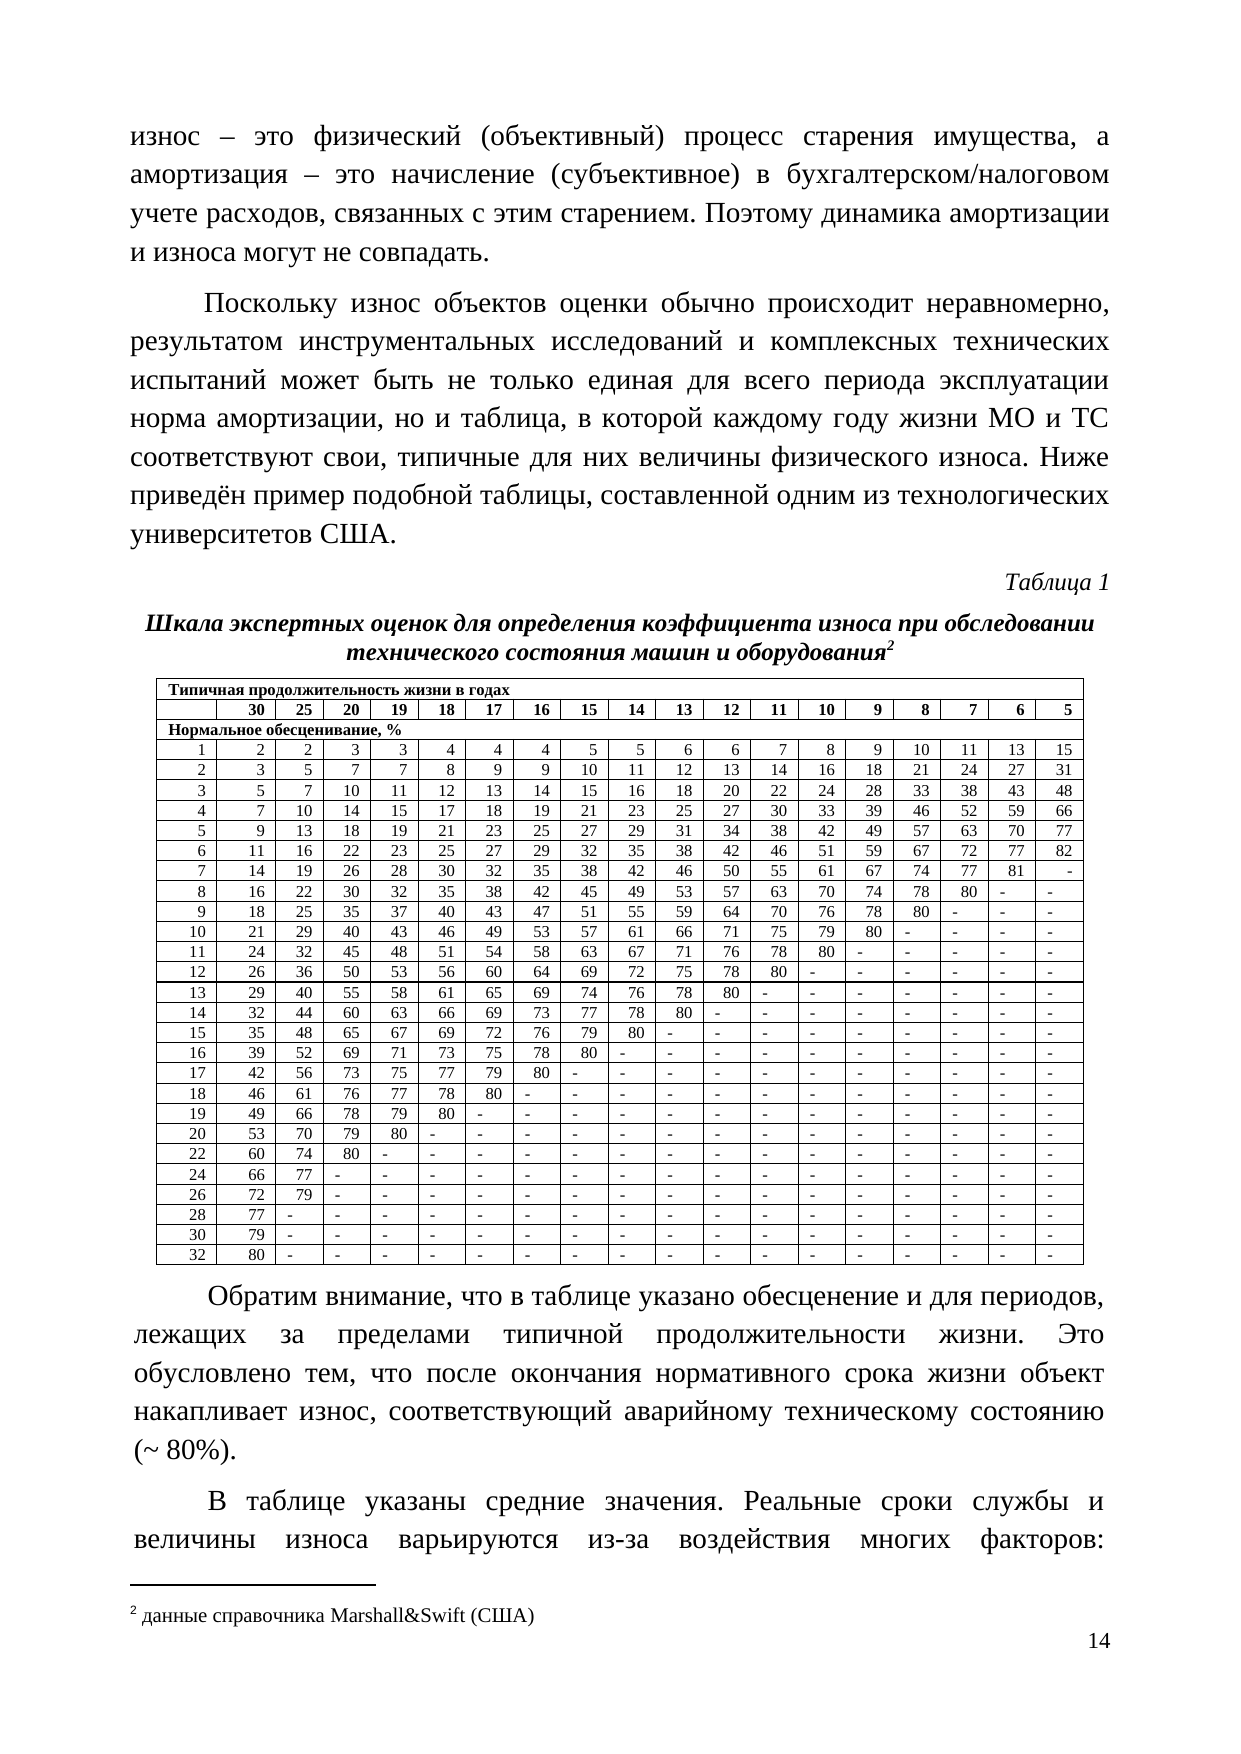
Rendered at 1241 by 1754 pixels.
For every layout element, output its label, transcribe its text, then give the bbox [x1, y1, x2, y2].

table_cell - [609, 1104, 655, 1123]
table_cell 46 [656, 861, 703, 880]
table_cell - [656, 1084, 703, 1103]
table_cell - [704, 1164, 750, 1183]
table_cell 14 [514, 780, 560, 799]
table_cell - [514, 1185, 560, 1204]
table_cell - [799, 1043, 845, 1062]
table_cell 16 [276, 841, 323, 860]
table_cell 51 [799, 841, 845, 860]
table_cell - [609, 1164, 655, 1183]
table_cell 7 [324, 760, 370, 779]
table_cell 64 [704, 902, 750, 921]
text Шкала экспертных оценок для определения коэффициента износа при обследовании технического состояния машин и оборудования [130, 608, 1110, 666]
table_cell 80 [324, 1144, 370, 1163]
table_cell - [751, 1144, 798, 1163]
table_cell 13 [157, 983, 216, 1002]
table_cell - [656, 1104, 703, 1123]
table_cell 18 [656, 780, 703, 799]
table_cell 50 [704, 861, 750, 880]
table_cell - [704, 1225, 750, 1244]
table_cell 78 [419, 1084, 465, 1103]
table_cell 80 [561, 1043, 608, 1062]
table_cell 18 [846, 760, 893, 779]
table_cell - [989, 1164, 1035, 1183]
table_cell 38 [561, 861, 608, 880]
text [133, 1483, 1105, 1555]
table_cell 40 [419, 902, 465, 921]
table_cell 79 [466, 1063, 513, 1082]
table_cell - [799, 1225, 845, 1244]
table_cell - [656, 1205, 703, 1224]
table_cell - [419, 1124, 465, 1143]
table_cell 27 [704, 801, 750, 820]
table_cell - [894, 1043, 940, 1062]
table_cell - [799, 1245, 845, 1264]
table_cell 69 [324, 1043, 370, 1062]
table_cell 53 [217, 1124, 275, 1143]
table_cell 77 [561, 1003, 608, 1022]
table_cell 43 [466, 902, 513, 921]
table_cell 78 [324, 1104, 370, 1123]
table_cell 61 [419, 983, 465, 1002]
table_cell 49 [217, 1104, 275, 1123]
table_cell - [941, 1185, 988, 1204]
table_cell 35 [217, 1023, 275, 1042]
table_cell 64 [514, 962, 560, 981]
table_cell 50 [324, 962, 370, 981]
table_cell - [989, 1043, 1035, 1062]
table_cell 14 [609, 700, 655, 719]
table_cell 69 [419, 1023, 465, 1042]
table_cell - [656, 1225, 703, 1244]
table_cell - [894, 1144, 940, 1163]
table_cell 52 [276, 1043, 323, 1062]
table_cell - [609, 1205, 655, 1224]
table_cell - [514, 1164, 560, 1183]
table_cell 70 [989, 821, 1035, 840]
table_cell 56 [419, 962, 465, 981]
table_cell 33 [894, 780, 940, 799]
table_cell - [799, 962, 845, 981]
table_cell - [989, 942, 1035, 961]
table_cell - [656, 1164, 703, 1183]
table_cell - [466, 1124, 513, 1143]
table_cell - [561, 1084, 608, 1103]
table_cell 21 [561, 801, 608, 820]
table_cell 69 [514, 983, 560, 1002]
table_cell - [846, 1023, 893, 1042]
table_cell 8 [799, 740, 845, 759]
table_cell 4 [157, 801, 216, 820]
table_cell - [989, 1225, 1035, 1244]
table_cell - [894, 1205, 940, 1224]
table_cell - [751, 1104, 798, 1123]
table_cell 72 [466, 1023, 513, 1042]
table_cell 80 [894, 902, 940, 921]
table_cell 18 [217, 902, 275, 921]
table_cell 5 [217, 780, 275, 799]
table_cell - [751, 1043, 798, 1062]
table_cell 18 [324, 821, 370, 840]
table_cell 14 [217, 861, 275, 880]
table_cell 25 [276, 902, 323, 921]
table_cell 74 [846, 881, 893, 901]
table_cell - [656, 1185, 703, 1204]
table_cell 59 [989, 801, 1035, 820]
table_cell 35 [324, 902, 370, 921]
table_cell 46 [894, 801, 940, 820]
table_cell 23 [371, 841, 418, 860]
table_cell - [609, 1245, 655, 1264]
table_cell 35 [419, 881, 465, 901]
table_cell - [941, 1144, 988, 1163]
table_cell - [609, 1225, 655, 1244]
table_cell 16 [609, 780, 655, 799]
table_cell - [989, 1245, 1035, 1264]
table_cell 66 [1036, 801, 1083, 820]
table_cell 13 [704, 760, 750, 779]
table_cell - [846, 1124, 893, 1143]
table_cell - [894, 1164, 940, 1183]
table_cell - [989, 1185, 1035, 1204]
table_cell - [371, 1144, 418, 1163]
table_cell - [989, 1063, 1035, 1082]
table_cell 40 [324, 922, 370, 941]
table_cell - [324, 1205, 370, 1224]
table_cell 57 [561, 922, 608, 941]
table_cell 10 [894, 740, 940, 759]
table_cell - [989, 881, 1035, 901]
table_cell 26 [217, 962, 275, 981]
table_cell 3 [157, 780, 216, 799]
table_cell 79 [561, 1023, 608, 1042]
table_cell 27 [561, 821, 608, 840]
table_cell 65 [466, 983, 513, 1002]
table_cell - [751, 1084, 798, 1103]
table_cell 69 [466, 1003, 513, 1022]
text Поскольку износ объектов оценки обычно происходит неравномерно, результатом инструментальных исследований и комплексных технических испытаний может быть не только единая для всего периода эксплуатации норма амортизации, но и таблица, в которой каждому году жизни МО и ТС соответствуют свои, типичные для них величины физического износа. Ниже приведён пример подобной таблицы, составленной одним из технологических университетов США. [130, 285, 1110, 549]
table_cell - [846, 1185, 893, 1204]
table_cell 13 [276, 821, 323, 840]
table_cell 79 [276, 1185, 323, 1204]
table_cell 27 [466, 841, 513, 860]
table_cell 45 [561, 881, 608, 901]
table_cell - [846, 1063, 893, 1082]
table_cell 9 [217, 821, 275, 840]
table_cell 28 [157, 1205, 216, 1224]
table_cell - [751, 1023, 798, 1042]
table_cell - [704, 1124, 750, 1143]
table_cell 15 [561, 700, 608, 719]
table_cell 6 [157, 841, 216, 860]
table_cell 65 [324, 1023, 370, 1042]
table_cell - [1036, 1144, 1083, 1163]
table_cell - [799, 1124, 845, 1143]
table_cell - [1036, 1104, 1083, 1123]
table_cell 2 [217, 740, 275, 759]
table_cell 74 [561, 983, 608, 1002]
table_cell 11 [157, 942, 216, 961]
table_cell 76 [799, 902, 845, 921]
table_cell 2 [157, 760, 216, 779]
table_cell 55 [609, 902, 655, 921]
table_cell - [1036, 1225, 1083, 1244]
table_cell 6 [656, 740, 703, 759]
table_cell 46 [217, 1084, 275, 1103]
table_cell 7 [371, 760, 418, 779]
table_cell 47 [514, 902, 560, 921]
table_cell 12 [656, 760, 703, 779]
table_cell - [846, 1084, 893, 1103]
table_cell - [514, 1205, 560, 1224]
table_cell 80 [846, 922, 893, 941]
table_cell 43 [371, 922, 418, 941]
table_cell 22 [324, 841, 370, 860]
table_cell 5 [276, 760, 323, 779]
table_cell 35 [514, 861, 560, 880]
table_cell - [989, 1144, 1035, 1163]
table_cell - [1036, 1043, 1083, 1062]
table_cell - [1036, 983, 1083, 1002]
table_cell - [894, 1003, 940, 1022]
table_cell 32 [217, 1003, 275, 1022]
table_cell - [989, 1084, 1035, 1103]
table_cell 32 [276, 942, 323, 961]
text Обратим внимание, что в таблице указано обесценение и для периодов, лежащих за пределами типичной продолжительности жизни. Это обусловлено тем, что после окончания нормативного срока жизни объект накапливает износ, соответствующий аварийному техническому состоянию (~ 80%). [133, 1278, 1105, 1466]
table_cell - [941, 1084, 988, 1103]
table_cell 72 [217, 1185, 275, 1204]
table_cell - [1036, 1023, 1083, 1042]
table_cell 31 [656, 821, 703, 840]
table_cell 15 [561, 780, 608, 799]
table_cell 10 [276, 801, 323, 820]
table_cell 7 [157, 861, 216, 880]
table_cell 73 [324, 1063, 370, 1082]
table_cell 12 [419, 780, 465, 799]
table_cell 48 [276, 1023, 323, 1042]
table_cell 43 [989, 780, 1035, 799]
table_cell 22 [157, 1144, 216, 1163]
table_cell 18 [466, 801, 513, 820]
table_cell 32 [466, 861, 513, 880]
table_cell - [846, 1104, 893, 1123]
table_cell 49 [466, 922, 513, 941]
table_cell - [1036, 1003, 1083, 1022]
table_cell 24 [217, 942, 275, 961]
table_cell 15 [1036, 740, 1083, 759]
table_cell - [609, 1185, 655, 1204]
table_cell - [561, 1245, 608, 1264]
table_cell 7 [751, 740, 798, 759]
table_cell 32 [371, 881, 418, 901]
table_cell - [466, 1164, 513, 1183]
table_cell - [799, 1084, 845, 1103]
table_cell - [371, 1164, 418, 1183]
table_cell 1 [157, 740, 216, 759]
table_cell 61 [276, 1084, 323, 1103]
table_cell 45 [324, 942, 370, 961]
table_cell 5 [157, 821, 216, 840]
table_cell 59 [846, 841, 893, 860]
table_cell 42 [609, 861, 655, 880]
table_cell - [324, 1185, 370, 1204]
table_cell 75 [656, 962, 703, 981]
table_cell 11 [217, 841, 275, 860]
table_cell 25 [419, 841, 465, 860]
table_cell 80 [514, 1063, 560, 1082]
table_cell 30 [157, 1225, 216, 1244]
table_cell 67 [609, 942, 655, 961]
table_cell 75 [466, 1043, 513, 1062]
table_cell 29 [514, 841, 560, 860]
table_cell - [941, 983, 988, 1002]
table_cell 80 [941, 881, 988, 901]
table_cell 46 [751, 841, 798, 860]
table_cell 71 [656, 942, 703, 961]
table_cell - [561, 1144, 608, 1163]
table_cell - [466, 1245, 513, 1264]
table_cell 80 [466, 1084, 513, 1103]
table_cell 30 [217, 700, 275, 719]
table_cell - [751, 1245, 798, 1264]
table_cell - [894, 1225, 940, 1244]
table_cell 42 [799, 821, 845, 840]
table_cell 8 [894, 700, 940, 719]
table_cell - [1036, 1084, 1083, 1103]
table_cell 15 [157, 1023, 216, 1042]
table_cell 31 [1036, 760, 1083, 779]
table_cell 58 [514, 942, 560, 961]
table_cell 34 [704, 821, 750, 840]
table_cell 12 [157, 962, 216, 981]
table_cell 42 [217, 1063, 275, 1082]
table_cell - [1036, 942, 1083, 961]
table_cell - [656, 1063, 703, 1082]
table_cell - [941, 902, 988, 921]
table_cell 78 [609, 1003, 655, 1022]
table_cell 28 [371, 861, 418, 880]
table_cell 66 [656, 922, 703, 941]
table_cell 78 [704, 962, 750, 981]
table_cell 63 [941, 821, 988, 840]
table_cell 29 [276, 922, 323, 941]
table_cell - [371, 1205, 418, 1224]
table_cell - [704, 1003, 750, 1022]
table_cell 19 [514, 801, 560, 820]
table_cell - [609, 1144, 655, 1163]
table_header Типичная продолжительность жизни в годах [157, 679, 1083, 698]
table_cell 73 [514, 1003, 560, 1022]
table_cell - [1036, 922, 1083, 941]
table_cell 17 [466, 700, 513, 719]
table_cell 82 [1036, 841, 1083, 860]
table_cell 14 [751, 760, 798, 779]
table_cell - [704, 1063, 750, 1082]
table_cell 77 [217, 1205, 275, 1224]
table_cell 24 [799, 780, 845, 799]
table_cell 80 [371, 1124, 418, 1143]
table_cell - [941, 1205, 988, 1224]
table_cell - [989, 902, 1035, 921]
table_cell Нормальное обесценивание, % [157, 720, 1083, 739]
table_cell 59 [656, 902, 703, 921]
table_cell 13 [989, 740, 1035, 759]
table_cell 67 [894, 841, 940, 860]
table_cell 80 [419, 1104, 465, 1123]
table_cell 9 [514, 760, 560, 779]
table_cell - [941, 1104, 988, 1123]
table_cell - [1036, 1185, 1083, 1204]
table_cell 57 [704, 881, 750, 901]
table_cell - [656, 1124, 703, 1143]
table_cell 4 [514, 740, 560, 759]
table_cell 24 [941, 760, 988, 779]
table_cell - [751, 1003, 798, 1022]
table_cell - [514, 1084, 560, 1103]
table_cell 63 [561, 942, 608, 961]
table_cell 9 [846, 740, 893, 759]
table_cell 13 [466, 780, 513, 799]
table_cell 60 [466, 962, 513, 981]
table_cell - [894, 1063, 940, 1082]
table_cell 51 [419, 942, 465, 961]
table_cell 7 [941, 700, 988, 719]
table_cell - [846, 983, 893, 1002]
table_cell 19 [157, 1104, 216, 1123]
table_cell - [989, 1003, 1035, 1022]
table_cell 78 [846, 902, 893, 921]
table_cell 42 [704, 841, 750, 860]
table_cell - [561, 1104, 608, 1123]
table_cell 9 [846, 700, 893, 719]
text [130, 118, 1110, 267]
table_cell 11 [371, 780, 418, 799]
table_cell 49 [846, 821, 893, 840]
table_cell - [989, 1205, 1035, 1224]
table_cell 38 [751, 821, 798, 840]
table_cell 74 [276, 1144, 323, 1163]
table_cell - [846, 1205, 893, 1224]
table_cell 32 [157, 1245, 216, 1264]
table_cell 79 [799, 922, 845, 941]
table_cell 38 [466, 881, 513, 901]
table_cell 20 [324, 700, 370, 719]
table_cell 16 [799, 760, 845, 779]
table_cell 21 [419, 821, 465, 840]
table_cell 55 [751, 861, 798, 880]
table_cell 10 [324, 780, 370, 799]
table_cell 38 [656, 841, 703, 860]
table_cell 19 [371, 821, 418, 840]
table_cell 25 [276, 700, 323, 719]
table_cell 78 [894, 881, 940, 901]
table_cell 10 [561, 760, 608, 779]
table_cell 7 [217, 801, 275, 820]
table_cell - [751, 1185, 798, 1204]
table_cell 20 [704, 780, 750, 799]
table_cell 11 [751, 700, 798, 719]
table_cell 57 [894, 821, 940, 840]
table_cell 26 [324, 861, 370, 880]
table_cell 78 [514, 1043, 560, 1062]
table_cell - [894, 962, 940, 981]
table_cell - [419, 1225, 465, 1244]
table_cell 6 [989, 700, 1035, 719]
table_cell 19 [276, 861, 323, 880]
table_cell 11 [609, 760, 655, 779]
table_cell 12 [704, 700, 750, 719]
table_cell 40 [276, 983, 323, 1002]
table_cell - [1036, 962, 1083, 981]
table_cell 24 [157, 1164, 216, 1183]
table_cell 17 [419, 801, 465, 820]
table_cell 76 [324, 1084, 370, 1103]
table_cell - [704, 1185, 750, 1204]
table_cell 70 [276, 1124, 323, 1143]
table_cell - [419, 1205, 465, 1224]
table_cell 80 [704, 983, 750, 1002]
table_cell - [941, 1003, 988, 1022]
table_cell 16 [217, 881, 275, 901]
table_cell 3 [217, 760, 275, 779]
table_cell 56 [276, 1063, 323, 1082]
table_cell - [276, 1205, 323, 1224]
table_cell 7 [276, 780, 323, 799]
table_cell 30 [324, 881, 370, 901]
table_cell - [799, 1144, 845, 1163]
table_cell 11 [941, 740, 988, 759]
table_cell 29 [217, 983, 275, 1002]
table_cell 54 [466, 942, 513, 961]
table_cell 5 [609, 740, 655, 759]
table_cell - [704, 1144, 750, 1163]
table_cell - [276, 1245, 323, 1264]
table_cell 4 [466, 740, 513, 759]
table_cell - [656, 1023, 703, 1042]
table_cell - [751, 983, 798, 1002]
table_cell 67 [371, 1023, 418, 1042]
table_cell - [799, 1205, 845, 1224]
table_cell 22 [751, 780, 798, 799]
table_cell - [514, 1144, 560, 1163]
table_cell 55 [324, 983, 370, 1002]
table_cell - [514, 1245, 560, 1264]
table_cell - [799, 1003, 845, 1022]
table_cell 78 [751, 942, 798, 961]
table_cell - [846, 1144, 893, 1163]
table_cell - [846, 1245, 893, 1264]
table_cell 37 [371, 902, 418, 921]
table_cell - [989, 1124, 1035, 1143]
table_cell 10 [157, 922, 216, 941]
table_cell 71 [704, 922, 750, 941]
table_cell 75 [371, 1063, 418, 1082]
table_cell 46 [419, 922, 465, 941]
table_cell - [514, 1104, 560, 1123]
table_cell 33 [799, 801, 845, 820]
table_cell 77 [989, 841, 1035, 860]
table_cell 73 [419, 1043, 465, 1062]
table_cell - [1036, 1245, 1083, 1264]
table_cell 72 [609, 962, 655, 981]
table_cell 61 [799, 861, 845, 880]
table_cell - [419, 1245, 465, 1264]
table_cell - [704, 1023, 750, 1042]
table_cell 8 [419, 760, 465, 779]
table_cell 35 [609, 841, 655, 860]
table_cell - [894, 1104, 940, 1123]
table_cell 80 [799, 942, 845, 961]
table_cell 80 [751, 962, 798, 981]
table_cell 38 [941, 780, 988, 799]
table_cell - [561, 1124, 608, 1143]
table_cell - [894, 922, 940, 941]
table_cell 28 [846, 780, 893, 799]
table_cell - [799, 1104, 845, 1123]
table_cell - [751, 1124, 798, 1143]
table_cell - [561, 1063, 608, 1082]
table_cell - [609, 1063, 655, 1082]
table_cell - [941, 1245, 988, 1264]
table_cell - [419, 1164, 465, 1183]
table_cell 44 [276, 1003, 323, 1022]
table_cell 16 [514, 700, 560, 719]
table_cell - [989, 962, 1035, 981]
table_cell - [466, 1225, 513, 1244]
table_cell - [1036, 1063, 1083, 1082]
table_cell - [704, 1104, 750, 1123]
table_cell - [656, 1144, 703, 1163]
table_cell - [1036, 1205, 1083, 1224]
table_cell 79 [371, 1104, 418, 1123]
table_cell - [324, 1164, 370, 1183]
table_cell 5 [1036, 700, 1083, 719]
table_cell 80 [217, 1245, 275, 1264]
table_cell - [751, 1225, 798, 1244]
table_cell 77 [276, 1164, 323, 1183]
table_cell - [894, 1185, 940, 1204]
table_cell 16 [157, 1043, 216, 1062]
table_cell - [704, 1043, 750, 1062]
table_cell - [799, 983, 845, 1002]
table_cell 22 [276, 881, 323, 901]
table_cell - [894, 1084, 940, 1103]
table_cell 2 [276, 740, 323, 759]
table_cell - [704, 1205, 750, 1224]
table_cell 15 [371, 801, 418, 820]
table_cell [157, 700, 216, 719]
table_cell 72 [941, 841, 988, 860]
table_cell 63 [751, 881, 798, 901]
table_cell - [419, 1144, 465, 1163]
table_cell - [751, 1205, 798, 1224]
table_cell - [466, 1144, 513, 1163]
table_cell 5 [561, 740, 608, 759]
table_cell 60 [324, 1003, 370, 1022]
table_cell - [941, 1043, 988, 1062]
table_cell 53 [371, 962, 418, 981]
table_cell - [514, 1124, 560, 1143]
table_cell 13 [656, 700, 703, 719]
table_cell - [371, 1225, 418, 1244]
table_cell 67 [846, 861, 893, 880]
table_cell - [656, 1043, 703, 1062]
table_cell 27 [989, 760, 1035, 779]
table_cell - [466, 1185, 513, 1204]
table_cell 61 [609, 922, 655, 941]
table_cell - [514, 1225, 560, 1244]
table_cell 76 [704, 942, 750, 961]
table_cell - [894, 1023, 940, 1042]
table_cell 36 [276, 962, 323, 981]
table_cell 75 [751, 922, 798, 941]
table_cell 18 [419, 700, 465, 719]
table_cell 76 [609, 983, 655, 1002]
table_cell - [324, 1225, 370, 1244]
table_cell 49 [609, 881, 655, 901]
table_cell 14 [324, 801, 370, 820]
table_cell 77 [419, 1063, 465, 1082]
table_cell 58 [371, 983, 418, 1002]
table_cell 48 [371, 942, 418, 961]
table_cell - [324, 1245, 370, 1264]
table_cell - [989, 1104, 1035, 1123]
table_cell - [609, 1043, 655, 1062]
table_cell - [704, 1084, 750, 1103]
table_cell 9 [157, 902, 216, 921]
table_cell - [941, 1023, 988, 1042]
table_cell 18 [157, 1084, 216, 1103]
table_cell - [894, 1245, 940, 1264]
text Таблица 1 [130, 567, 1110, 596]
table_cell 29 [609, 821, 655, 840]
table_cell - [1036, 1164, 1083, 1183]
table_cell - [466, 1104, 513, 1123]
table_cell - [371, 1245, 418, 1264]
table_cell - [894, 942, 940, 961]
table_cell - [561, 1164, 608, 1183]
table_cell 17 [157, 1063, 216, 1082]
table_cell 20 [157, 1124, 216, 1143]
table_cell 66 [276, 1104, 323, 1123]
table_cell 80 [609, 1023, 655, 1042]
table_cell 51 [561, 902, 608, 921]
table_cell 74 [894, 861, 940, 880]
table_cell 79 [217, 1225, 275, 1244]
table_cell 79 [324, 1124, 370, 1143]
table_cell 53 [656, 881, 703, 901]
table_cell - [989, 1023, 1035, 1042]
table_cell 69 [561, 962, 608, 981]
table_cell 25 [656, 801, 703, 820]
table_cell 52 [941, 801, 988, 820]
table_cell - [941, 1063, 988, 1082]
table_cell - [419, 1185, 465, 1204]
table_cell 70 [799, 881, 845, 901]
table_cell 77 [941, 861, 988, 880]
table_cell - [941, 922, 988, 941]
table_cell - [371, 1185, 418, 1204]
table_cell - [799, 1063, 845, 1082]
table_cell 21 [217, 922, 275, 941]
table_cell 78 [656, 983, 703, 1002]
table_cell 4 [419, 740, 465, 759]
table_cell 80 [656, 1003, 703, 1022]
table_cell - [846, 962, 893, 981]
table_cell 14 [157, 1003, 216, 1022]
table_cell 25 [514, 821, 560, 840]
table_cell - [1036, 902, 1083, 921]
table_cell - [751, 1063, 798, 1082]
table_cell 23 [466, 821, 513, 840]
table_cell - [846, 942, 893, 961]
table_cell - [1036, 881, 1083, 901]
table_cell 21 [894, 760, 940, 779]
table_cell - [941, 1225, 988, 1244]
table_cell - [989, 922, 1035, 941]
table_cell 77 [1036, 821, 1083, 840]
table_cell - [561, 1205, 608, 1224]
table_cell - [989, 983, 1035, 1002]
table_cell 60 [217, 1144, 275, 1163]
table_cell - [799, 1164, 845, 1183]
table_cell - [894, 983, 940, 1002]
table_cell - [1036, 861, 1083, 880]
table_cell 48 [1036, 780, 1083, 799]
table_cell - [846, 1003, 893, 1022]
table_cell 6 [704, 740, 750, 759]
table_cell - [466, 1205, 513, 1224]
table_cell 9 [466, 760, 513, 779]
table_cell 66 [217, 1164, 275, 1183]
table_cell - [799, 1023, 845, 1042]
table_cell 42 [514, 881, 560, 901]
table_cell - [846, 1043, 893, 1062]
table_cell - [941, 1124, 988, 1143]
table_cell 39 [217, 1043, 275, 1062]
table_cell - [894, 1124, 940, 1143]
table_cell - [941, 942, 988, 961]
table_cell - [799, 1185, 845, 1204]
table_cell - [846, 1225, 893, 1244]
table_cell - [609, 1084, 655, 1103]
table_cell 30 [751, 801, 798, 820]
table_cell 3 [371, 740, 418, 759]
table_cell 8 [157, 881, 216, 901]
table_cell - [941, 962, 988, 981]
table_cell 81 [989, 861, 1035, 880]
table_cell - [846, 1164, 893, 1183]
table_cell 10 [799, 700, 845, 719]
table_cell 39 [846, 801, 893, 820]
table_cell - [704, 1245, 750, 1264]
table_cell 26 [157, 1185, 216, 1204]
table_cell 70 [751, 902, 798, 921]
table_cell 76 [514, 1023, 560, 1042]
table_cell - [609, 1124, 655, 1143]
table_cell - [561, 1185, 608, 1204]
table_cell 23 [609, 801, 655, 820]
table_cell 71 [371, 1043, 418, 1062]
table_cell - [941, 1164, 988, 1183]
table_cell 63 [371, 1003, 418, 1022]
table_cell - [1036, 1124, 1083, 1143]
table_cell - [561, 1225, 608, 1244]
table_cell 66 [419, 1003, 465, 1022]
table_cell 53 [514, 922, 560, 941]
table_cell 77 [371, 1084, 418, 1103]
table_cell 32 [561, 841, 608, 860]
table_cell - [276, 1225, 323, 1244]
table_cell - [751, 1164, 798, 1183]
table_cell 3 [324, 740, 370, 759]
table_cell 30 [419, 861, 465, 880]
table_cell - [656, 1245, 703, 1264]
table_cell 19 [371, 700, 418, 719]
